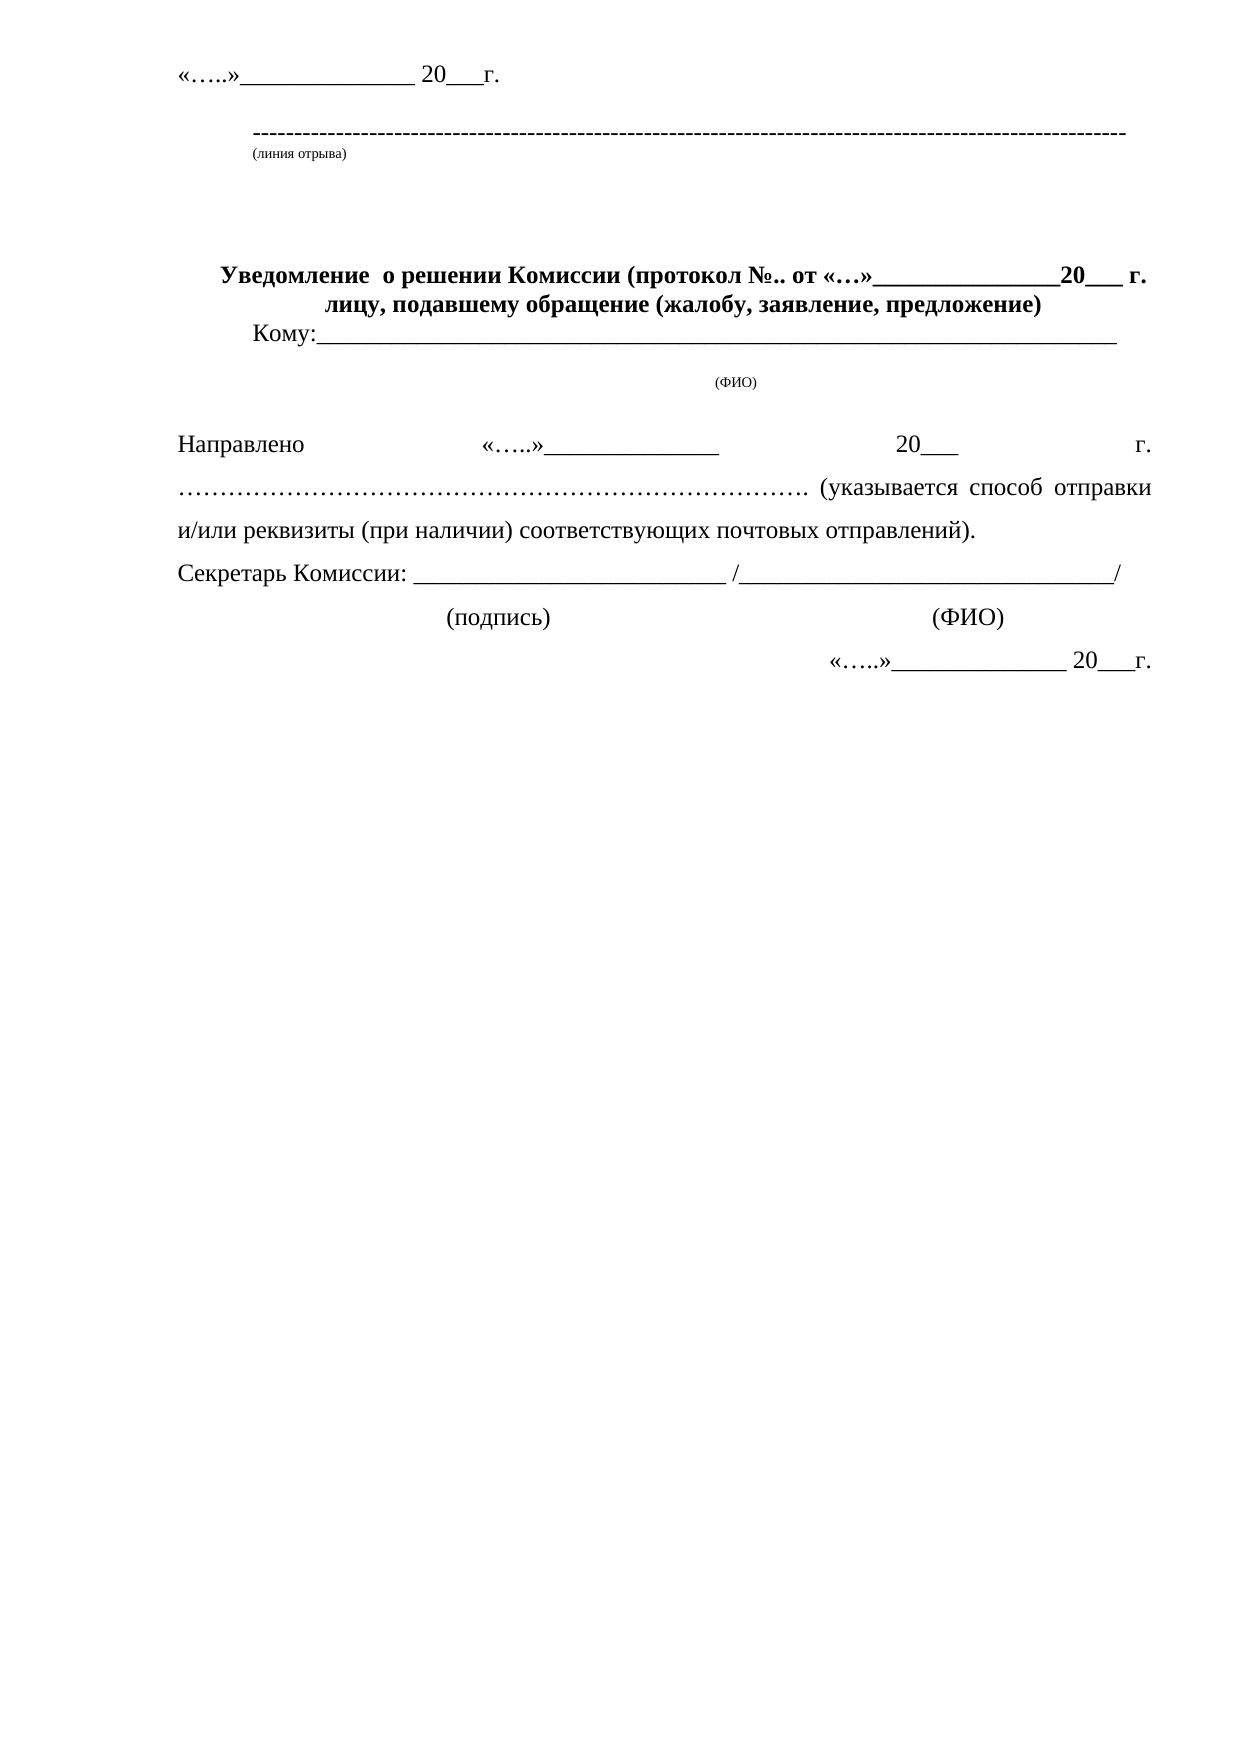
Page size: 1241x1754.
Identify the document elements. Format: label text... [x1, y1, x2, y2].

text Направлено «…..»______________ 20___ г. …………………………………………………………………. (указывается способ отправки и/или реквизиты (при наличии) соответствующих почтовых отправлений). [177, 429, 1152, 544]
text (подпись) (ФИО) [177, 602, 1152, 630]
text «…..»______________ 20___г. [177, 59, 1152, 88]
text Уведомление о решении Комиссии (протокол №.. от «…»_______________20___ г. [215, 260, 1152, 289]
text --------------------------------------------------------------------------------------------------------- [252, 117, 1152, 145]
text лицу, подавшему обращение (жалобу, заявление, предложение) [215, 289, 1152, 318]
text (ФИО) [252, 373, 1152, 402]
text Кому:________________________________________________________________ [252, 318, 1152, 347]
text (линия отрыва) [252, 145, 1152, 174]
text «…..»______________ 20___г. [177, 645, 1152, 673]
text Секретарь Комиссии: _________________________ /______________________________/ [177, 558, 1152, 587]
